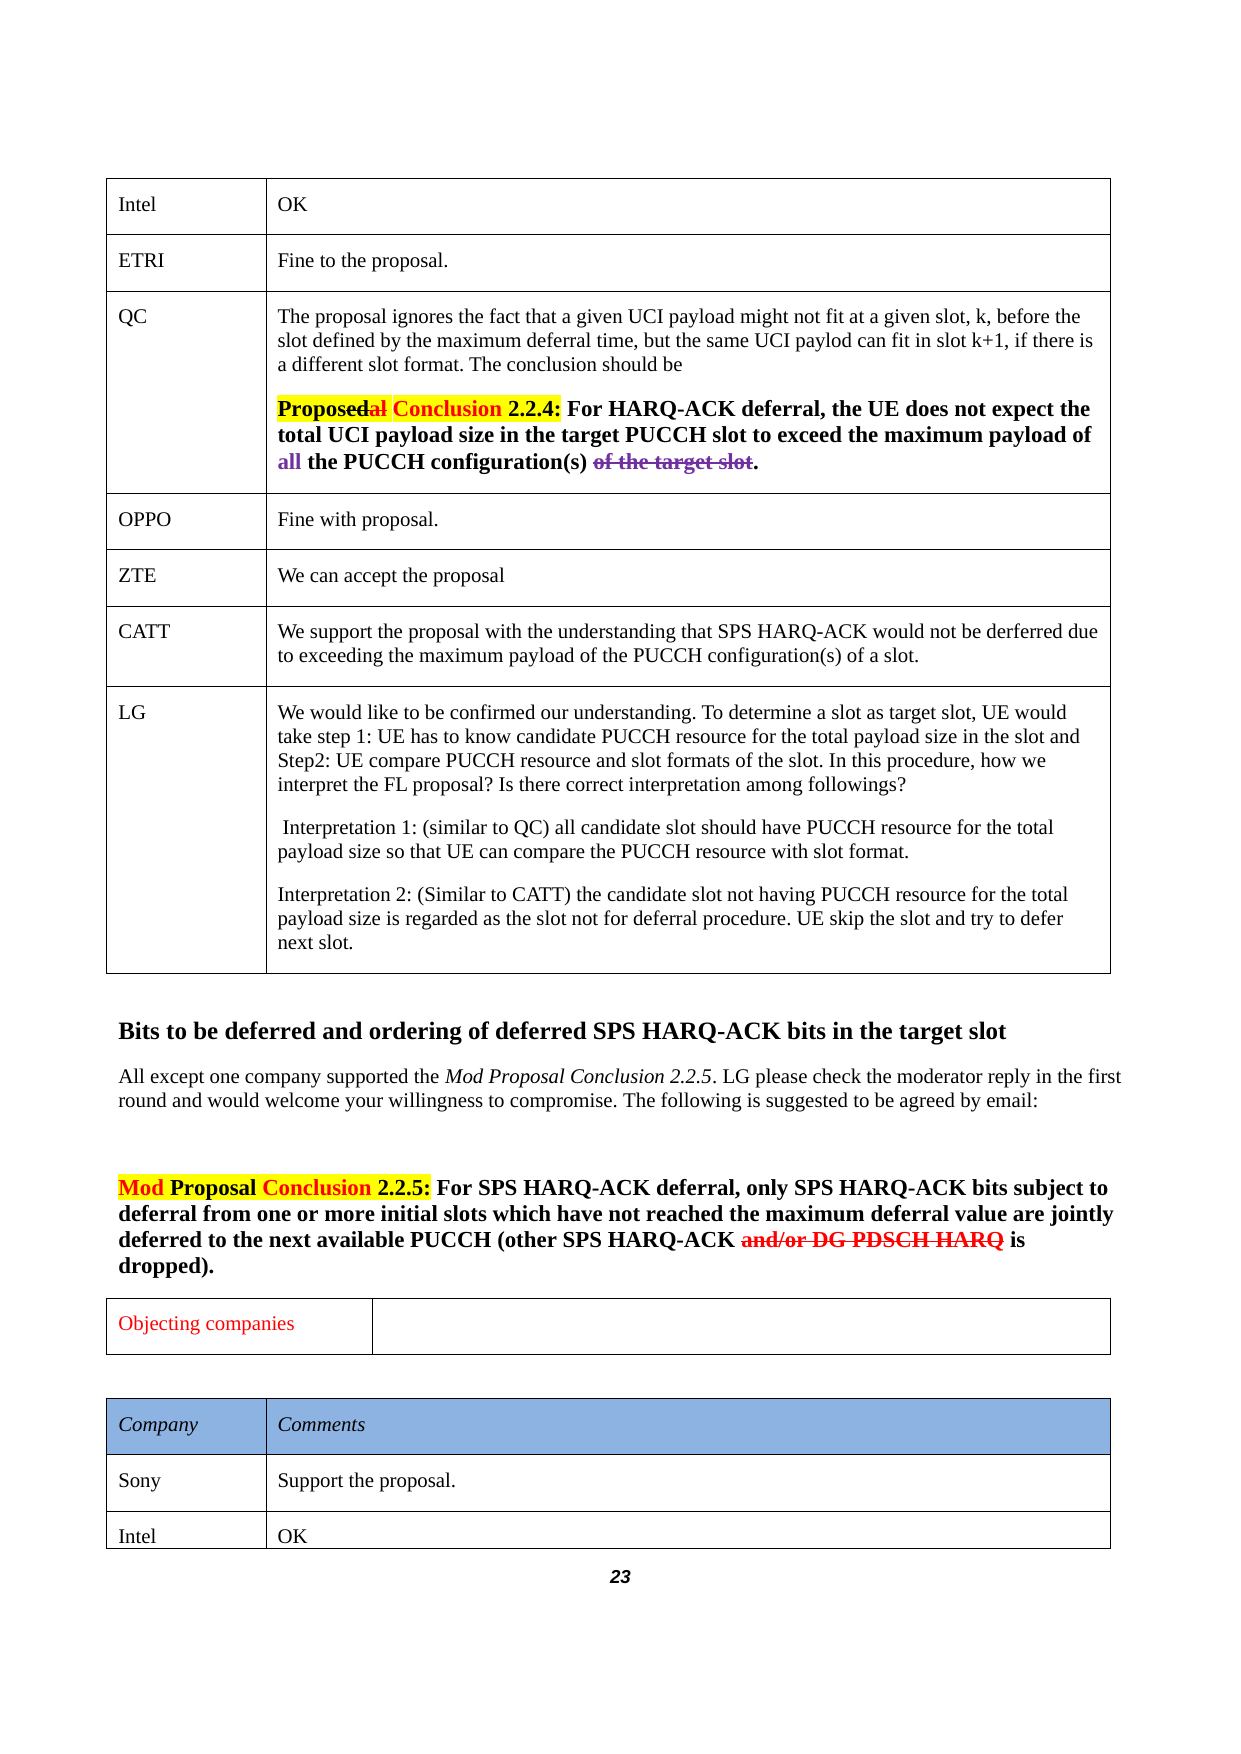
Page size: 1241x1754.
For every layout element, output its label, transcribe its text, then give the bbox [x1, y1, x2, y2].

table_cell QC [107, 292, 266, 493]
table_header [373, 1299, 1110, 1354]
table_cell LG [107, 687, 266, 972]
table_cell OK [267, 179, 1110, 234]
table_cell We can accept the proposal [267, 550, 1110, 606]
table_cell Fine with proposal. [267, 494, 1110, 549]
table_cell ZTE [107, 550, 266, 606]
table_cell We support the proposal with the understanding that SPS HARQ-ACK would not be derferred due to exceeding the maximum payload of the PUCCH configuration(s) of a slot. [267, 607, 1110, 686]
table_cell The proposal ignores the fact that a given UCI payload might not fit at a given slot, k, before the slot defined by the maximum deferral time, but the same UCI paylod can fit in slot k+1, if there is a different slot format. The conclusion should be Proposedal Conclusion 2.2.4: For HARQ-ACK deferral, the UE does not expect the total UCI payload size in the target PUCCH slot to exceed the maximum payload of all the PUCCH configuration(s) of the target slot. [267, 292, 1110, 493]
text Mod Proposal Conclusion 2.2.5: For SPS HARQ-ACK deferral, only SPS HARQ-ACK bits subject to deferral from one or more initial slots which have not reached the maximum deferral value are jointly deferred to the next available PUCCH (other SPS HARQ-ACK and/or DG PDSCH HARQ is dropped). [118, 1173, 1122, 1279]
table_cell OK [267, 1512, 1110, 1548]
table_cell Support the proposal. [267, 1455, 1110, 1511]
table_cell Fine to the proposal. [267, 235, 1110, 291]
table_cell Intel [107, 179, 266, 234]
table_header Comments [267, 1399, 1110, 1454]
text Bits to be deferred and ordering of deferred SPS HARQ-ACK bits in the target slot [118, 1016, 1122, 1045]
table_cell Intel [107, 1512, 266, 1548]
table_header Company [107, 1399, 266, 1454]
table_cell ETRI [107, 235, 266, 291]
table_cell Sony [107, 1455, 266, 1511]
text All except one company supported the Mod Proposal Conclusion 2.2.5. LG please check the moderator reply in the first round and would welcome your willingness to compromise. The following is suggested to be agreed by email: [118, 1064, 1122, 1112]
table_cell We would like to be confirmed our understanding. To determine a slot as target slot, UE would take step 1: UE has to know candidate PUCCH resource for the total payload size in the slot and Step2: UE compare PUCCH resource and slot formats of the slot. In this procedure, how we interpret the FL proposal? Is there correct interpretation among followings? Interpretation 1: (similar to QC) all candidate slot should have PUCCH resource for the total payload size so that UE can compare the PUCCH resource with slot format. Interpretation 2: (Similar to CATT) the candidate slot not having PUCCH resource for the total payload size is regarded as the slot not for deferral procedure. UE skip the slot and try to defer next slot. [267, 687, 1110, 972]
table_cell CATT [107, 607, 266, 686]
table_header Objecting companies [107, 1299, 372, 1354]
table_cell OPPO [107, 494, 266, 549]
